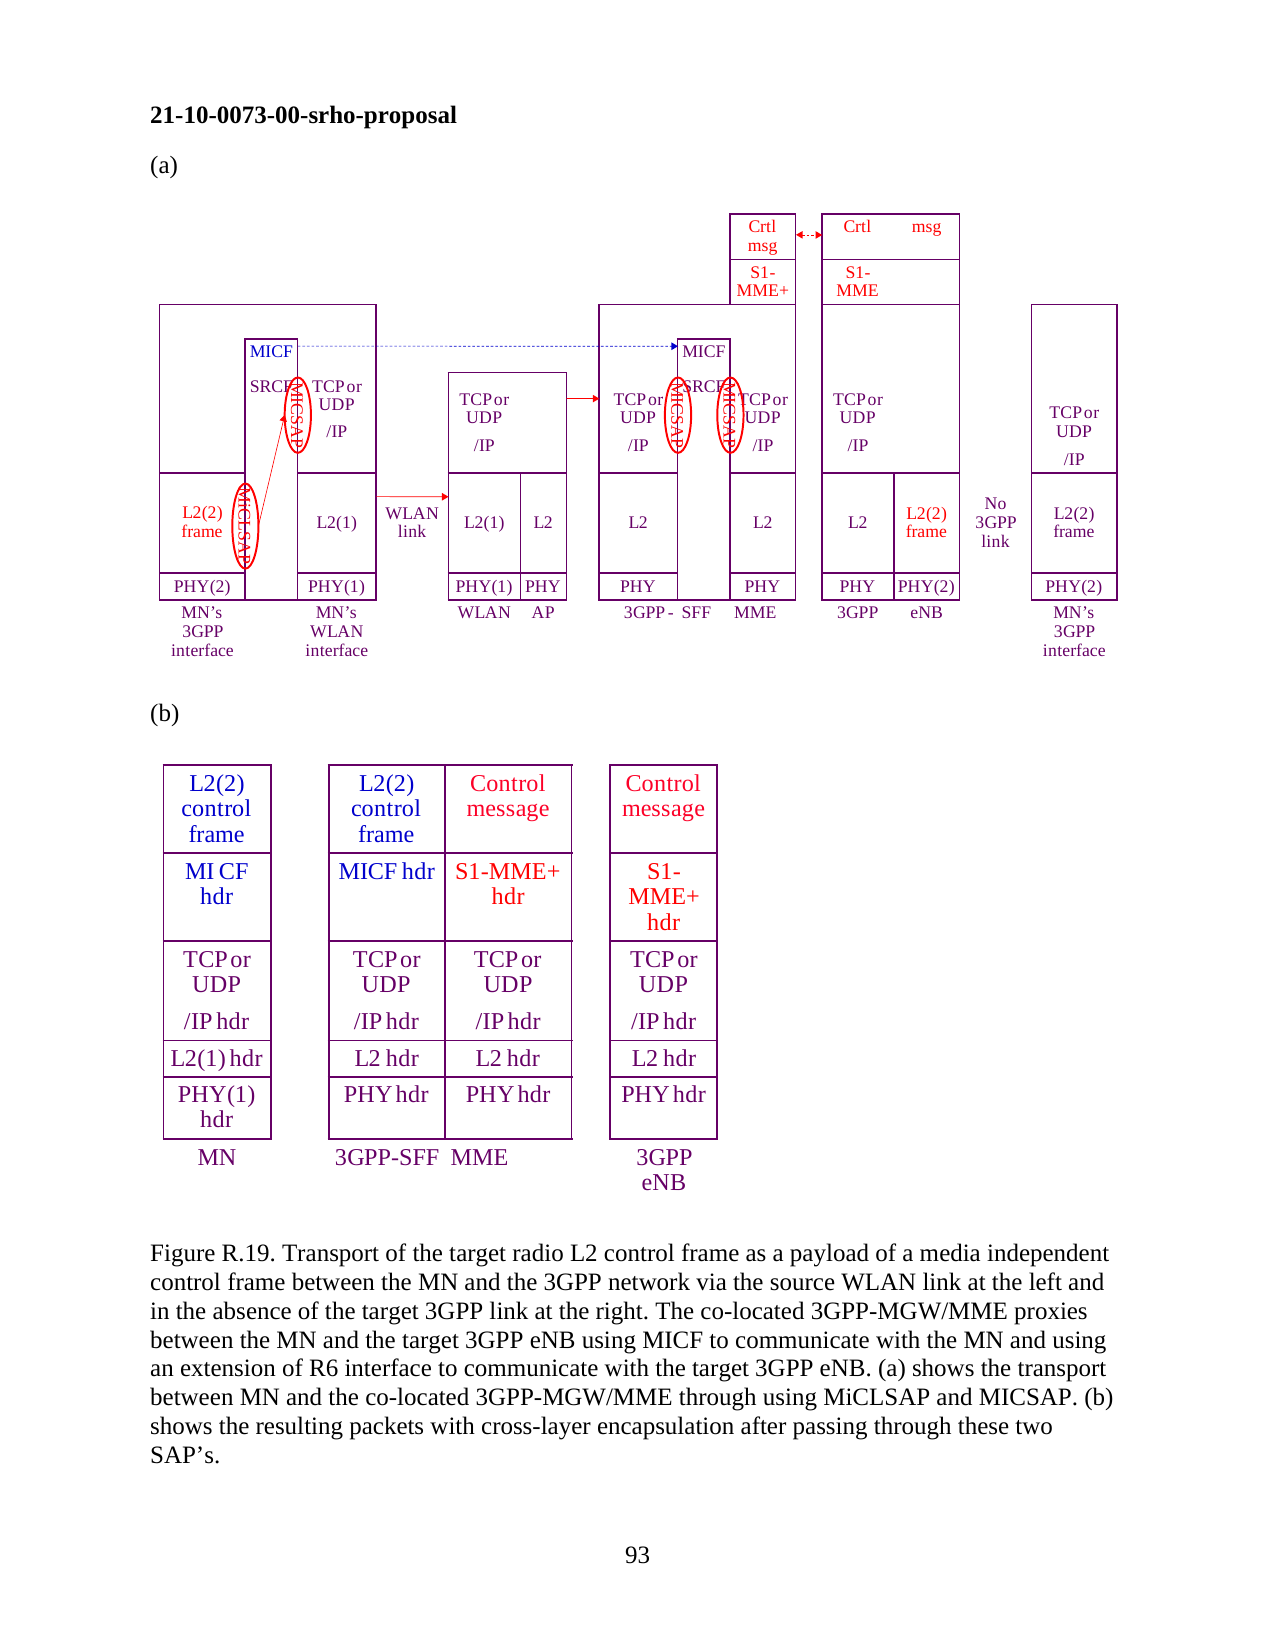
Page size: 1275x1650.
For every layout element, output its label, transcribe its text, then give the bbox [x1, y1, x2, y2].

text (b) [150, 698, 1125, 727]
text (a) [150, 150, 1125, 179]
text Figure R.19. Transport of the target radio L2 control frame as a payload of a media independent control frame between the MN and the 3GPP network via the source WLAN link at the left and in the absence of the target 3GPP link at the right. The co-located 3GPP-MGW/MME proxies between the MN and the target 3GPP eNB using MICF to communicate with the MN and using an extension of R6 interface to communicate with the target 3GPP eNB. (a) shows the transport between MN and the co-located 3GPP-MGW/MME through using MiCLSAP and MICSAP. (b) shows the resulting packets with cross-layer encapsulation after passing through these two SAP’s. [150, 1238, 1125, 1468]
